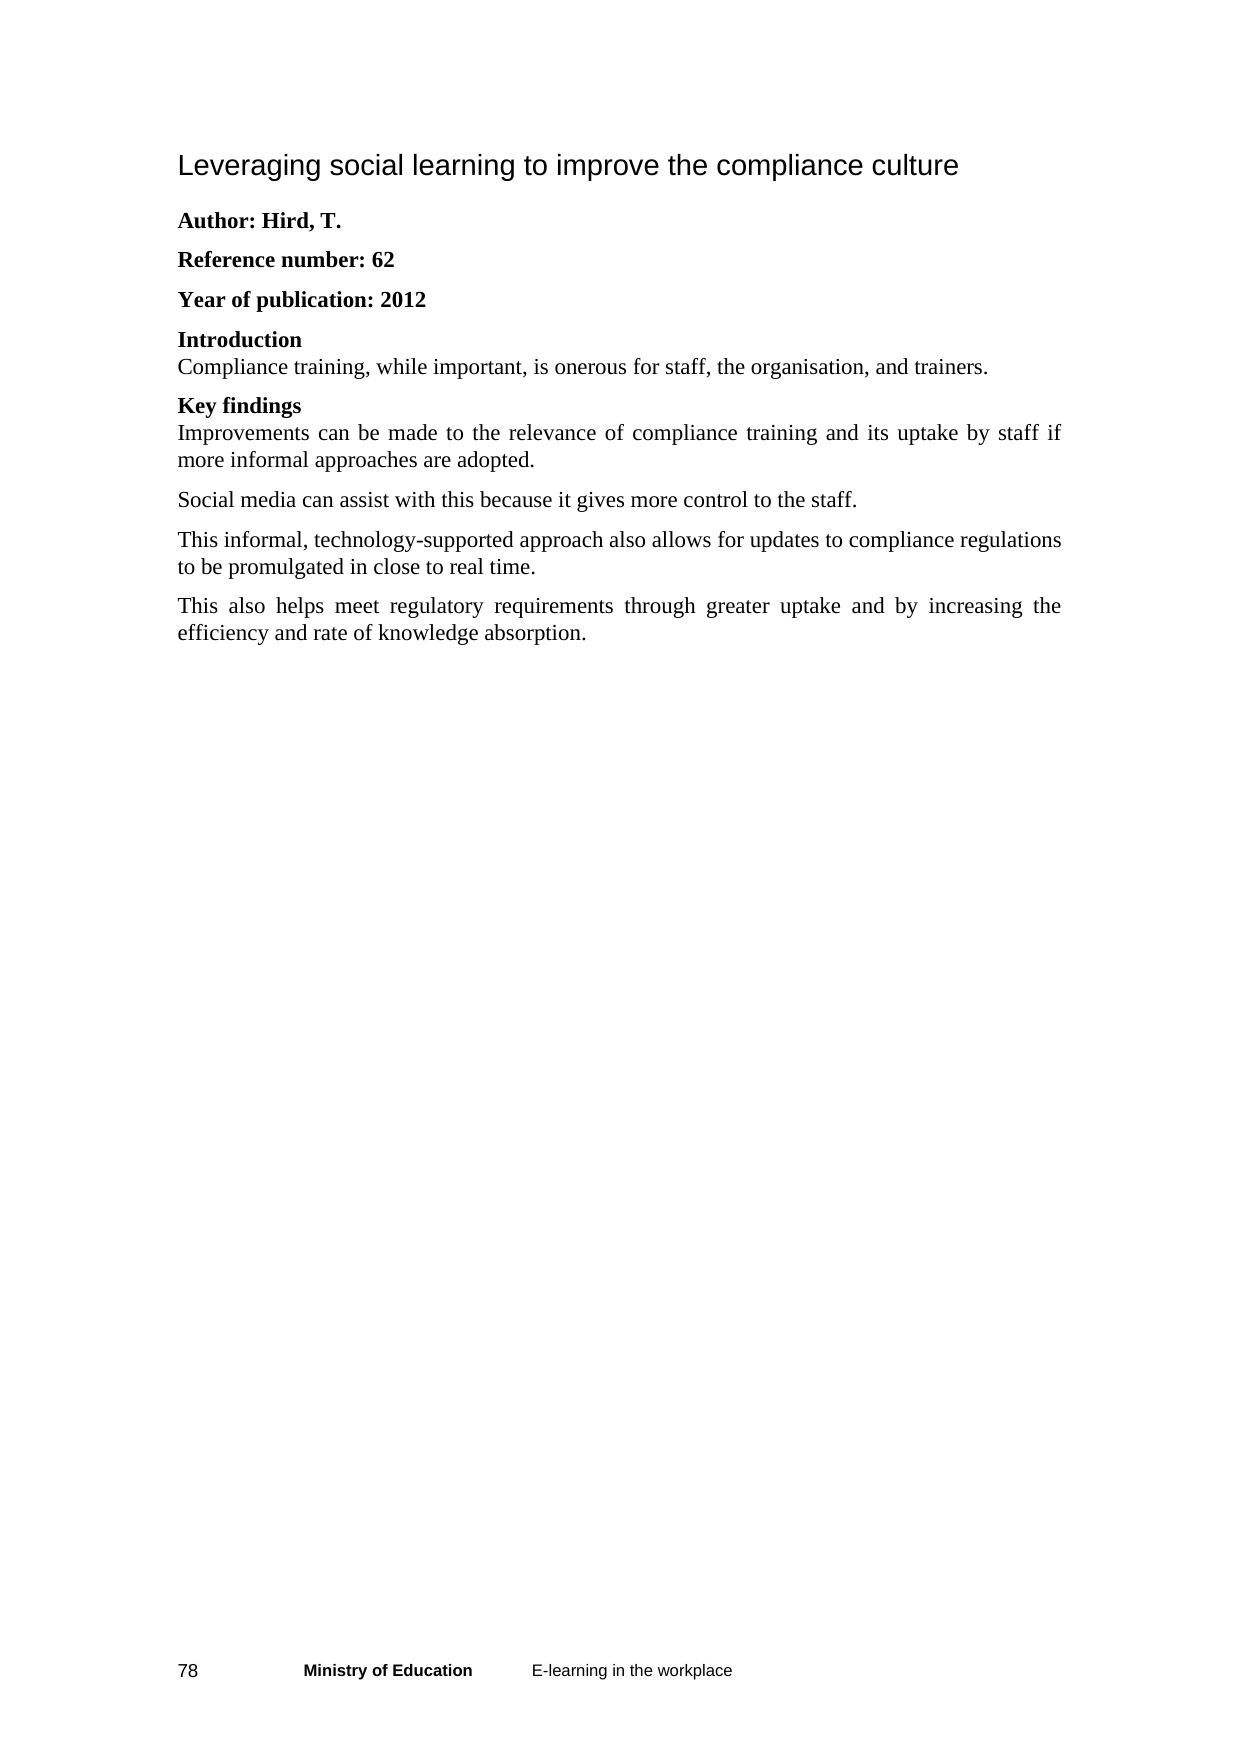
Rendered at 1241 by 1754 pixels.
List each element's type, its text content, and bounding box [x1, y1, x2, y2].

text Social media can assist with this because it gives more control to the staff. [177, 485, 1063, 512]
subtitle Key findings [177, 392, 1063, 419]
subtitle Leveraging social learning to improve the compliance culture [177, 148, 1063, 181]
subtitle Year of publication: 2012 [177, 285, 1063, 312]
subtitle Author: Hird, T. [177, 206, 1063, 233]
text Improvements can be made to the relevance of compliance training and its uptake by staff if more informal approaches are adopted. [177, 419, 1063, 473]
text Compliance training, while important, is onerous for staff, the organisation, and trainers. [177, 352, 1063, 379]
text This also helps meet regulatory requirements through greater uptake and by increasing the efficiency and rate of knowledge absorption. [177, 592, 1063, 646]
subtitle Reference number: 62 [177, 246, 1063, 273]
subtitle Introduction [177, 325, 1063, 352]
text This informal, technology-supported approach also allows for updates to compliance regulations to be promulgated in close to real time. [177, 525, 1063, 579]
